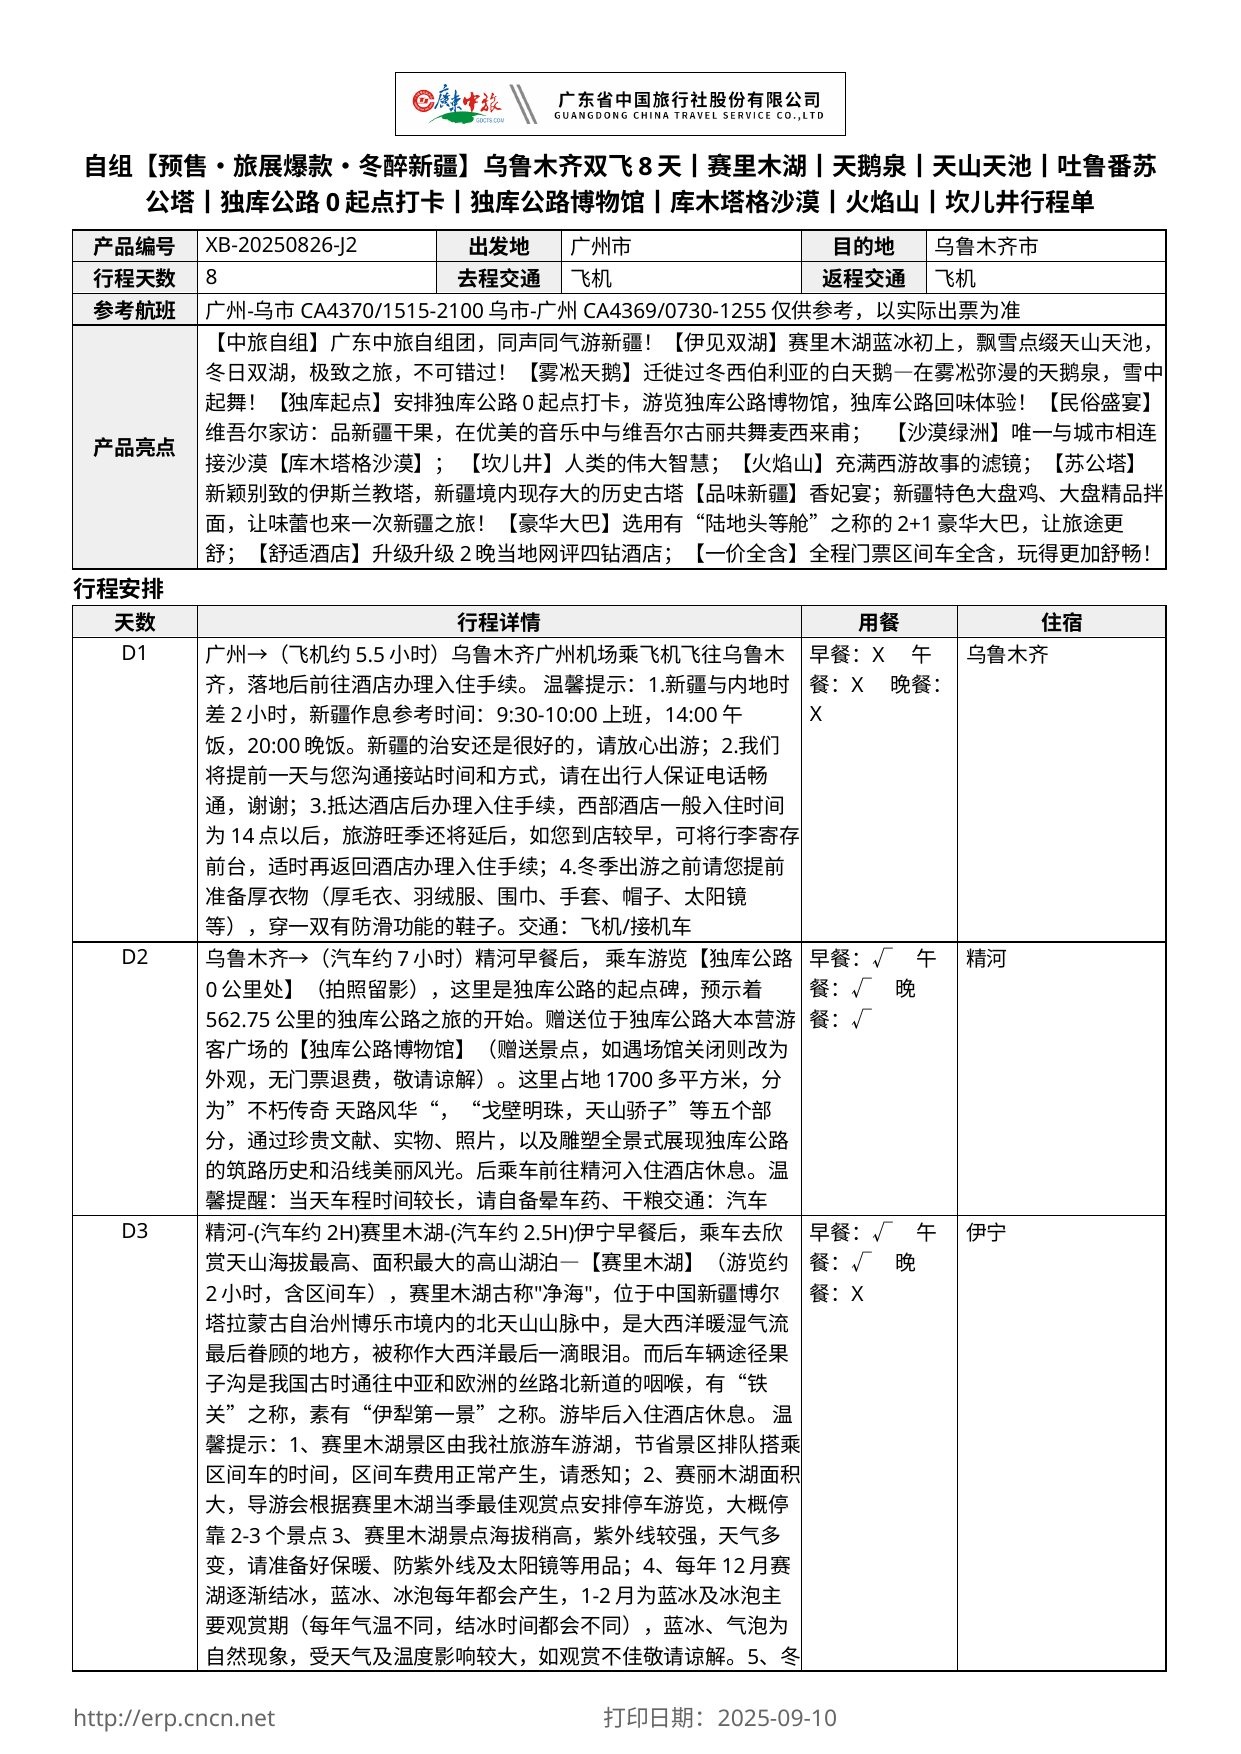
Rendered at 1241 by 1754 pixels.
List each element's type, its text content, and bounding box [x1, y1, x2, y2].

table_header 乌鲁木齐市 [927, 231, 1165, 261]
table_cell 参考航班 [73, 294, 197, 324]
picture [396, 73, 845, 135]
text 自组【预售•旅展爆款•冬醉新疆】乌鲁木齐双飞8天丨赛里木湖丨天鹅泉丨天山天池丨吐鲁番苏公塔丨独库公路0起点打卡丨独库公路博物馆丨库木塔格沙漠丨火焰山丨坎儿井行程单 [73, 146, 1167, 218]
table_cell 精河 [958, 943, 1165, 1215]
table_cell 乌鲁木齐→（汽车约7小时）精河 [198, 943, 801, 1215]
table_cell 飞机 [562, 262, 801, 292]
table_cell 广州-乌市 CA4370/1515-2100 [198, 294, 1165, 324]
table_header 天数 [73, 606, 197, 636]
table_header 广州市 [562, 231, 801, 261]
table_cell 飞机 [927, 262, 1165, 292]
table_header 出发地 [437, 231, 561, 261]
table_cell D3 [73, 1216, 197, 1670]
table_header 住宿 [958, 606, 1165, 636]
table_header 产品编号 [73, 231, 197, 261]
table_cell 8 [198, 262, 436, 292]
table_cell 乌鲁木齐 [958, 638, 1165, 941]
table_cell 【中旅自组】广东中旅自组团，同声同气游新疆！ [198, 326, 1165, 568]
table_cell 广州→（飞机约5.5小时）乌鲁木齐 [198, 638, 801, 941]
table_cell 早餐：X 午餐：X 晚餐：X [802, 638, 957, 941]
table_header 目的地 [802, 231, 926, 261]
table_cell 产品亮点 [73, 326, 197, 568]
table_header XB-20250826-J2 [198, 231, 436, 261]
text 行程安排 [73, 570, 1167, 604]
table_cell D2 [73, 943, 197, 1215]
table_cell 精河-(汽车约2H)赛里木湖-(汽车约2.5H)伊宁 [198, 1216, 801, 1670]
table_header 行程详情 [198, 606, 801, 636]
table_cell 返程交通 [802, 262, 926, 292]
table_cell 行程天数 [73, 262, 197, 292]
table_cell D1 [73, 638, 197, 941]
table_cell 早餐：√ 午餐：√ 晚餐：√ [802, 943, 957, 1215]
table_cell 伊宁 [958, 1216, 1165, 1670]
table_header 用餐 [802, 606, 957, 636]
table_cell 去程交通 [437, 262, 561, 292]
table_cell 早餐：√ 午餐：√ 晚餐：X [802, 1216, 957, 1670]
